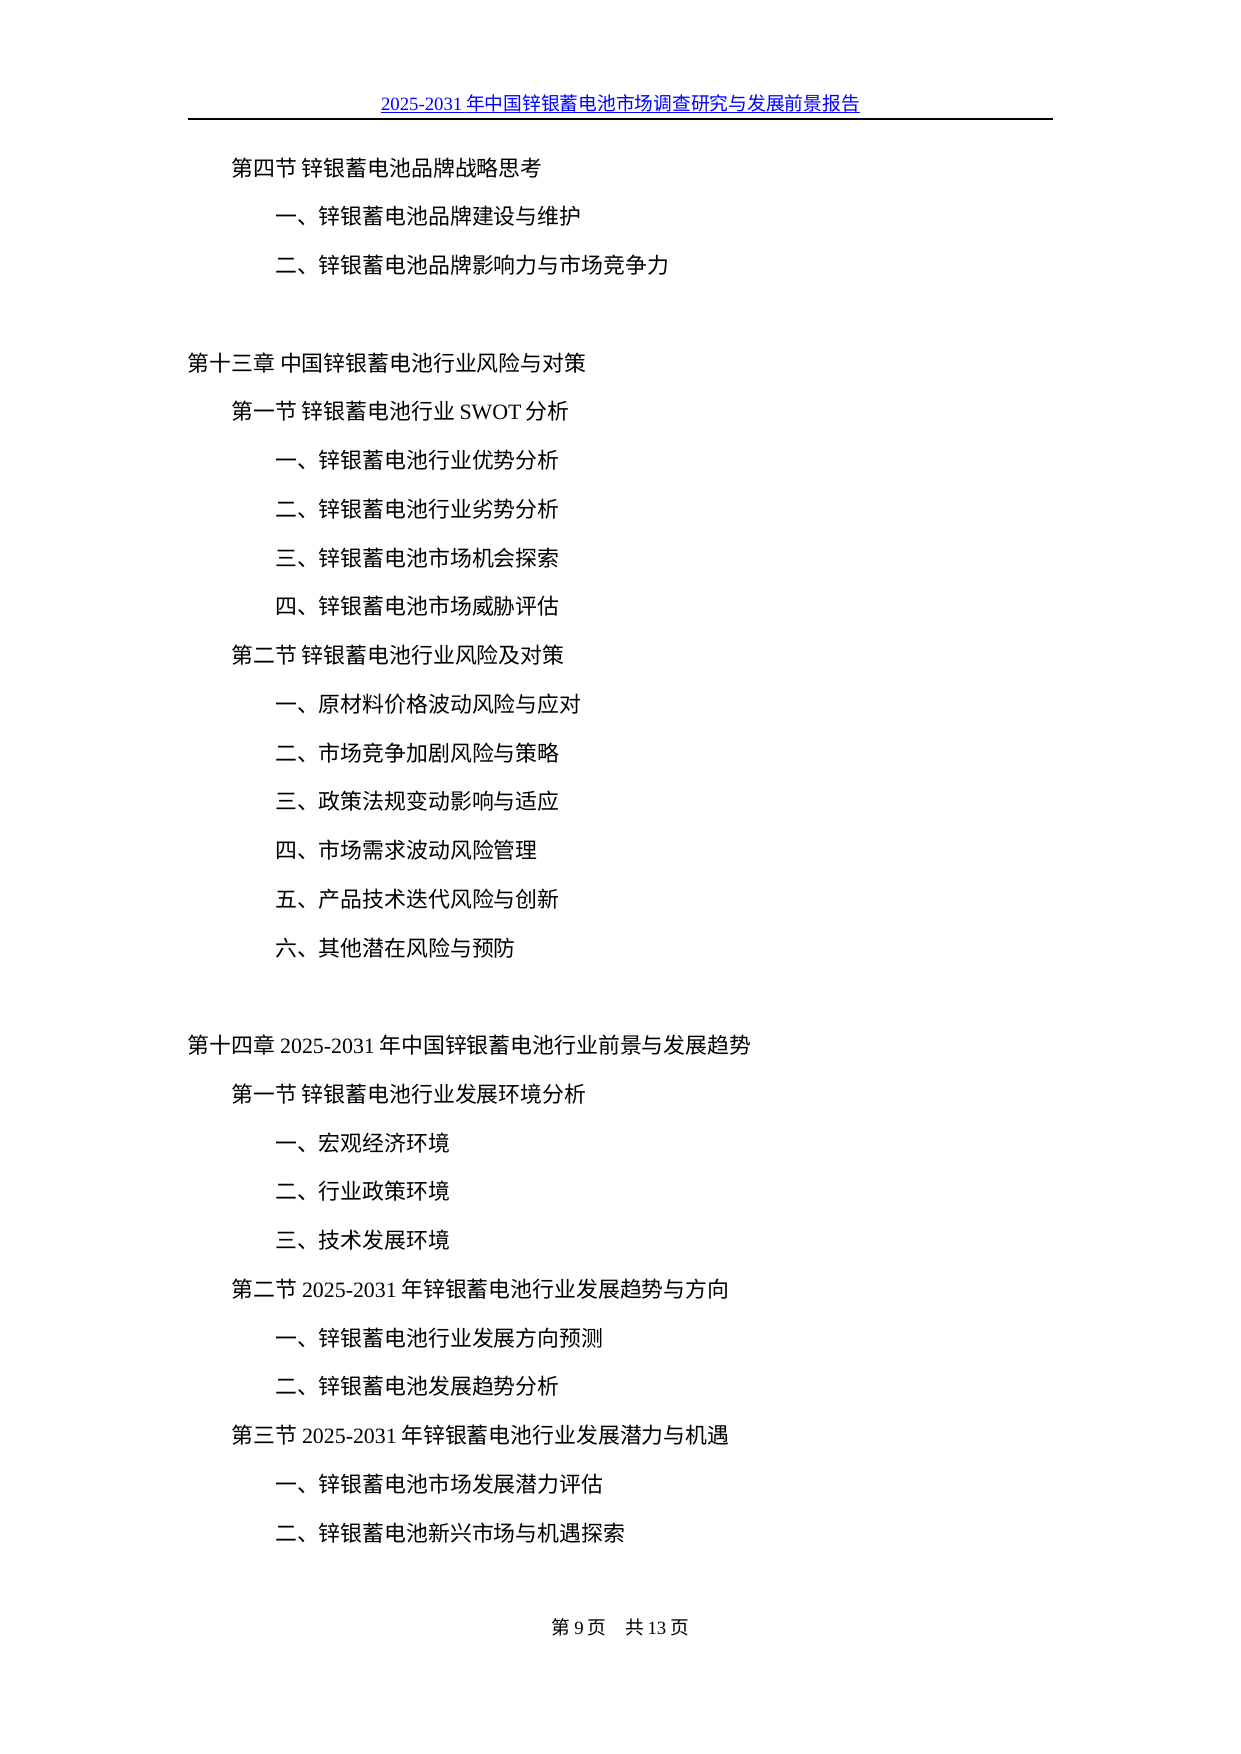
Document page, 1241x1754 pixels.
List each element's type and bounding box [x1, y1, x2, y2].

text [187, 150, 1053, 1548]
